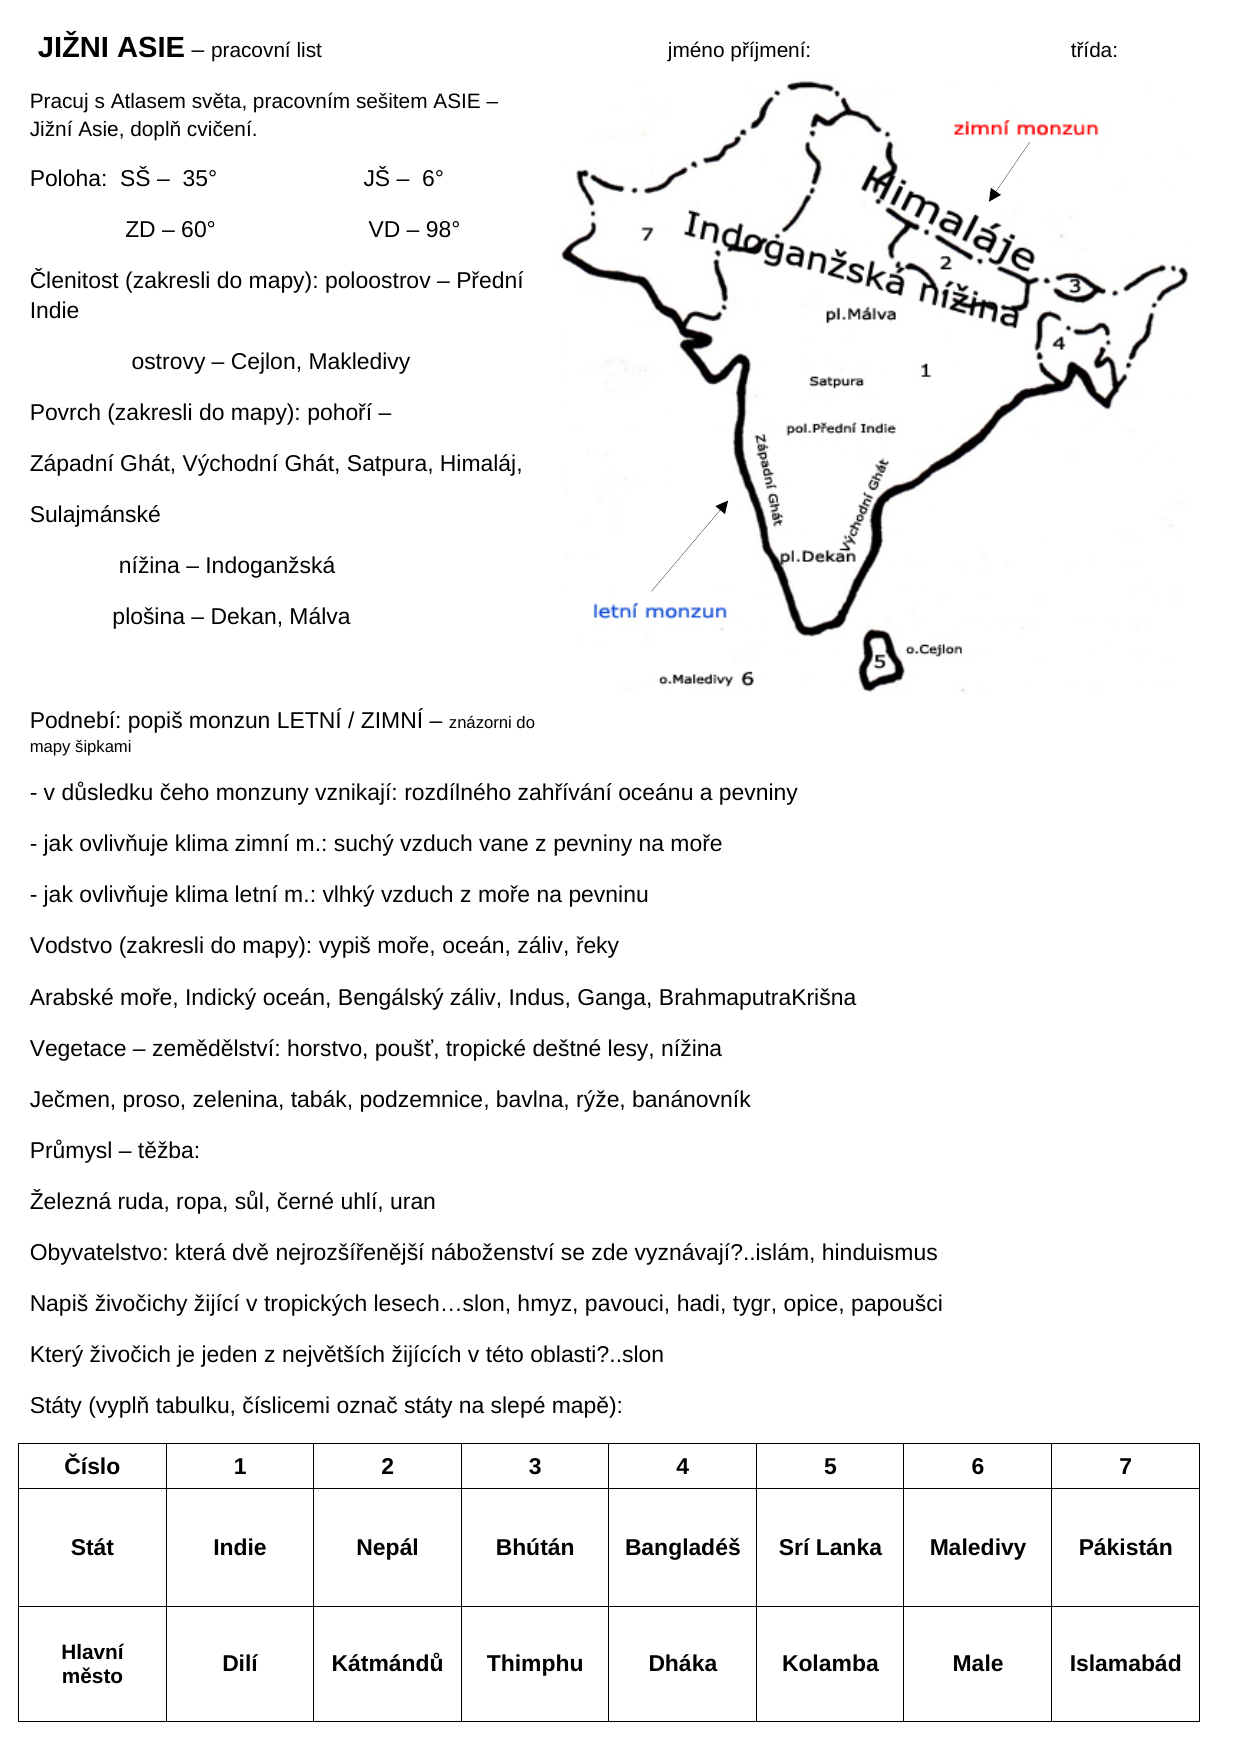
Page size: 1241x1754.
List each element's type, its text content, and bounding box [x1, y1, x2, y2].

table_cell Dilí [167, 1607, 313, 1721]
text Západní Ghát, Východní Ghát, Satpura, Himaláj, [29, 450, 557, 477]
table_cell Kolamba [757, 1607, 903, 1721]
table_cell Bhútán [462, 1489, 608, 1606]
text Železná ruda, ropa, sůl, černé uhlí, uran [29, 1188, 1196, 1214]
table_header 6 [904, 1444, 1051, 1488]
table_header 3 [462, 1444, 608, 1488]
text - jak ovlivňuje klima zimní m.: suchý vzduch vane z pevniny na moře [29, 830, 1196, 857]
text Průmysl – těžba: [29, 1137, 1196, 1163]
text Napiš živočichy žijící v tropických lesech…slon, hmyz, pavouci, hadi, tygr, opice, papoušci [29, 1290, 1196, 1316]
text ZD – 60° VD – 98° [29, 216, 557, 242]
text Povrch (zakresli do mapy): pohoří – [29, 399, 557, 426]
text - jak ovlivňuje klima letní m.: vlhký vzduch z moře na pevninu [29, 881, 1196, 908]
text Který živočich je jeden z největších žijících v této oblasti?..slon [29, 1341, 1196, 1367]
table_cell Nepál [314, 1489, 461, 1606]
text Sulajmánské [29, 501, 557, 528]
text Podnebí: popiš monzun LETNÍ / ZIMNÍ – znázorni do mapy šipkami [29, 707, 1196, 756]
table_cell Indie [167, 1489, 313, 1606]
table_header 1 [167, 1444, 313, 1488]
text Vodstvo (zakresli do mapy): vypiš moře, oceán, záliv, řeky [29, 932, 1196, 959]
text Obyvatelstvo: která dvě nejrozšířenější náboženství se zde vyznávají?..islám, hinduismus [29, 1239, 1196, 1265]
text JIŽNI ASIE – pracovní list jméno příjmení: třída: [29, 29, 1196, 63]
table_header Číslo [19, 1444, 166, 1488]
text Pracuj s Atlasem světa, pracovním sešitem ASIE – Jižní Asie, doplň cvičení. [29, 89, 557, 140]
text - v důsledku čeho monzuny vznikají: rozdílného zahřívání oceánu a pevniny [29, 779, 1196, 806]
text Vegetace – zemědělství: horstvo, poušť, tropické deštné lesy, nížina [29, 1034, 1196, 1061]
table_cell Pákistán [1052, 1489, 1199, 1606]
text plošina – Dekan, Málva [29, 603, 557, 630]
text Členitost (zakresli do mapy): poloostrov – Přední Indie [29, 267, 557, 323]
table_cell Islamabád [1052, 1607, 1199, 1721]
table_header 7 [1052, 1444, 1199, 1488]
table_cell Bangladéš [609, 1489, 756, 1606]
table_cell Hlavní město [19, 1607, 166, 1721]
text Poloha: SŠ – 35° JŠ – 6° [29, 165, 557, 191]
table_cell Maledivy [904, 1489, 1051, 1606]
table_cell Kátmándů [314, 1607, 461, 1721]
text Státy (vyplň tabulku, číslicemi označ státy na slepé mapě): [29, 1392, 1196, 1418]
table_cell Thimphu [462, 1607, 608, 1721]
text nížina – Indoganžská [29, 552, 557, 579]
picture [557, 76, 1193, 696]
text ostrovy – Cejlon, Makledivy [29, 348, 557, 374]
text Ječmen, proso, zelenina, tabák, podzemnice, bavlna, rýže, banánovník [29, 1086, 1196, 1112]
table_cell Dháka [609, 1607, 756, 1721]
table_header 5 [757, 1444, 903, 1488]
table_cell Male [904, 1607, 1051, 1721]
text Arabské moře, Indický oceán, Bengálský záliv, Indus, Ganga, BrahmaputraKrišna [29, 983, 1196, 1010]
table_cell Stát [19, 1489, 166, 1606]
table_cell Srí Lanka [757, 1489, 903, 1606]
table_header 2 [314, 1444, 461, 1488]
table_header 4 [609, 1444, 756, 1488]
